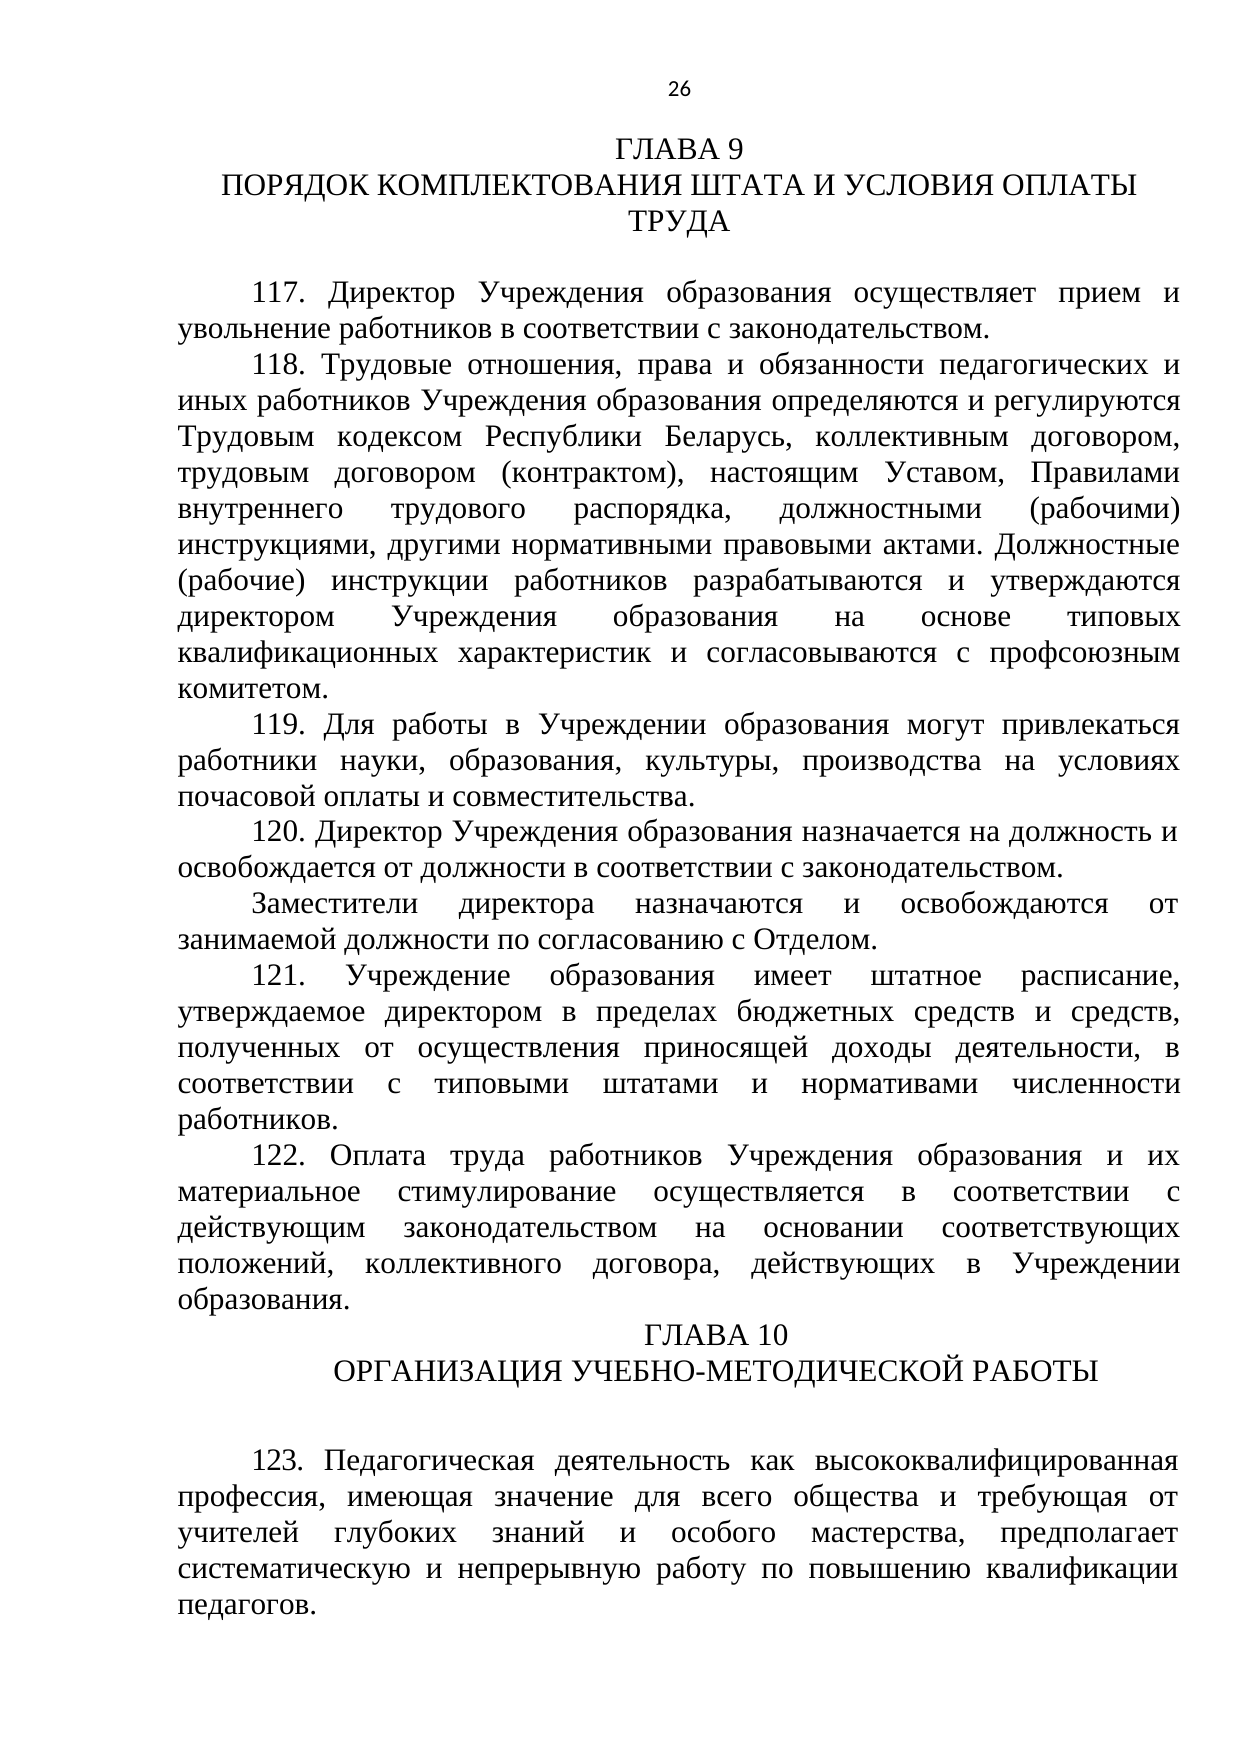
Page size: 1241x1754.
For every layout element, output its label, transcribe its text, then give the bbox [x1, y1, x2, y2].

text ОРГАНИЗАЦИЯ УЧЕБНО-МЕТОДИЧЕСКОЙ РАБОТЫ [177, 1352, 1181, 1388]
text 123. Педагогическая деятельность как высококвалифицированная профессия, имеющая значение для всего общества и требующая от учителей глубоких знаний и особого мастерства, предполагает систематическую и непрерывную работу по повышению квалификации педагогов. [177, 1442, 1179, 1621]
text 117. Директор Учреждения образования осуществляет прием и увольнение работников в соответствии с законодательством. [177, 274, 1181, 346]
text 122. Оплата труда работников Учреждения образования и их материальное стимулирование осуществляется в соответствии с действующим законодательством на основании соответствующих положений, коллективного договора, действующих в Учреждении образования. [177, 1136, 1181, 1316]
text ПОРЯДОК КОМПЛЕКТОВАНИЯ ШТАТА И УСЛОВИЯ ОПЛАТЫ ТРУДА [177, 166, 1181, 238]
text ГЛАВА 10 [177, 1316, 1181, 1352]
text 119. Для работы в Учреждении образования могут привлекаться работники науки, образования, культуры, производства на условиях почасовой оплаты и совместительства. [177, 705, 1181, 813]
text Заместители директора назначаются и освобождаются от занимаемой должности по согласованию с Отделом. [177, 884, 1179, 956]
text 118. Трудовые отношения, права и обязанности педагогических и иных работников Учреждения образования определяются и регулируются Трудовым кодексом Республики Беларусь, коллективным договором, трудовым договором (контрактом), настоящим Уставом, Правилами внутреннего трудового распорядка, должностными (рабочими) инструкциями, другими нормативными правовыми актами. Должностные (рабочие) инструкции работников разрабатываются и утверждаются директором Учреждения образования на основе типовых квалификационных характеристик и согласовываются с профсоюзным комитетом. [177, 346, 1181, 705]
text 120. Директор Учреждения образования назначается на должность и освобождается от должности в соответствии с законодательством. [177, 813, 1179, 884]
text ГЛАВА 9 [177, 130, 1181, 166]
text 121. Учреждение образования имеет штатное расписание, утверждаемое директором в пределах бюджетных средств и средств, полученных от осуществления приносящей доходы деятельности, в соответствии с типовыми штатами и нормативами численности работников. [177, 956, 1181, 1136]
